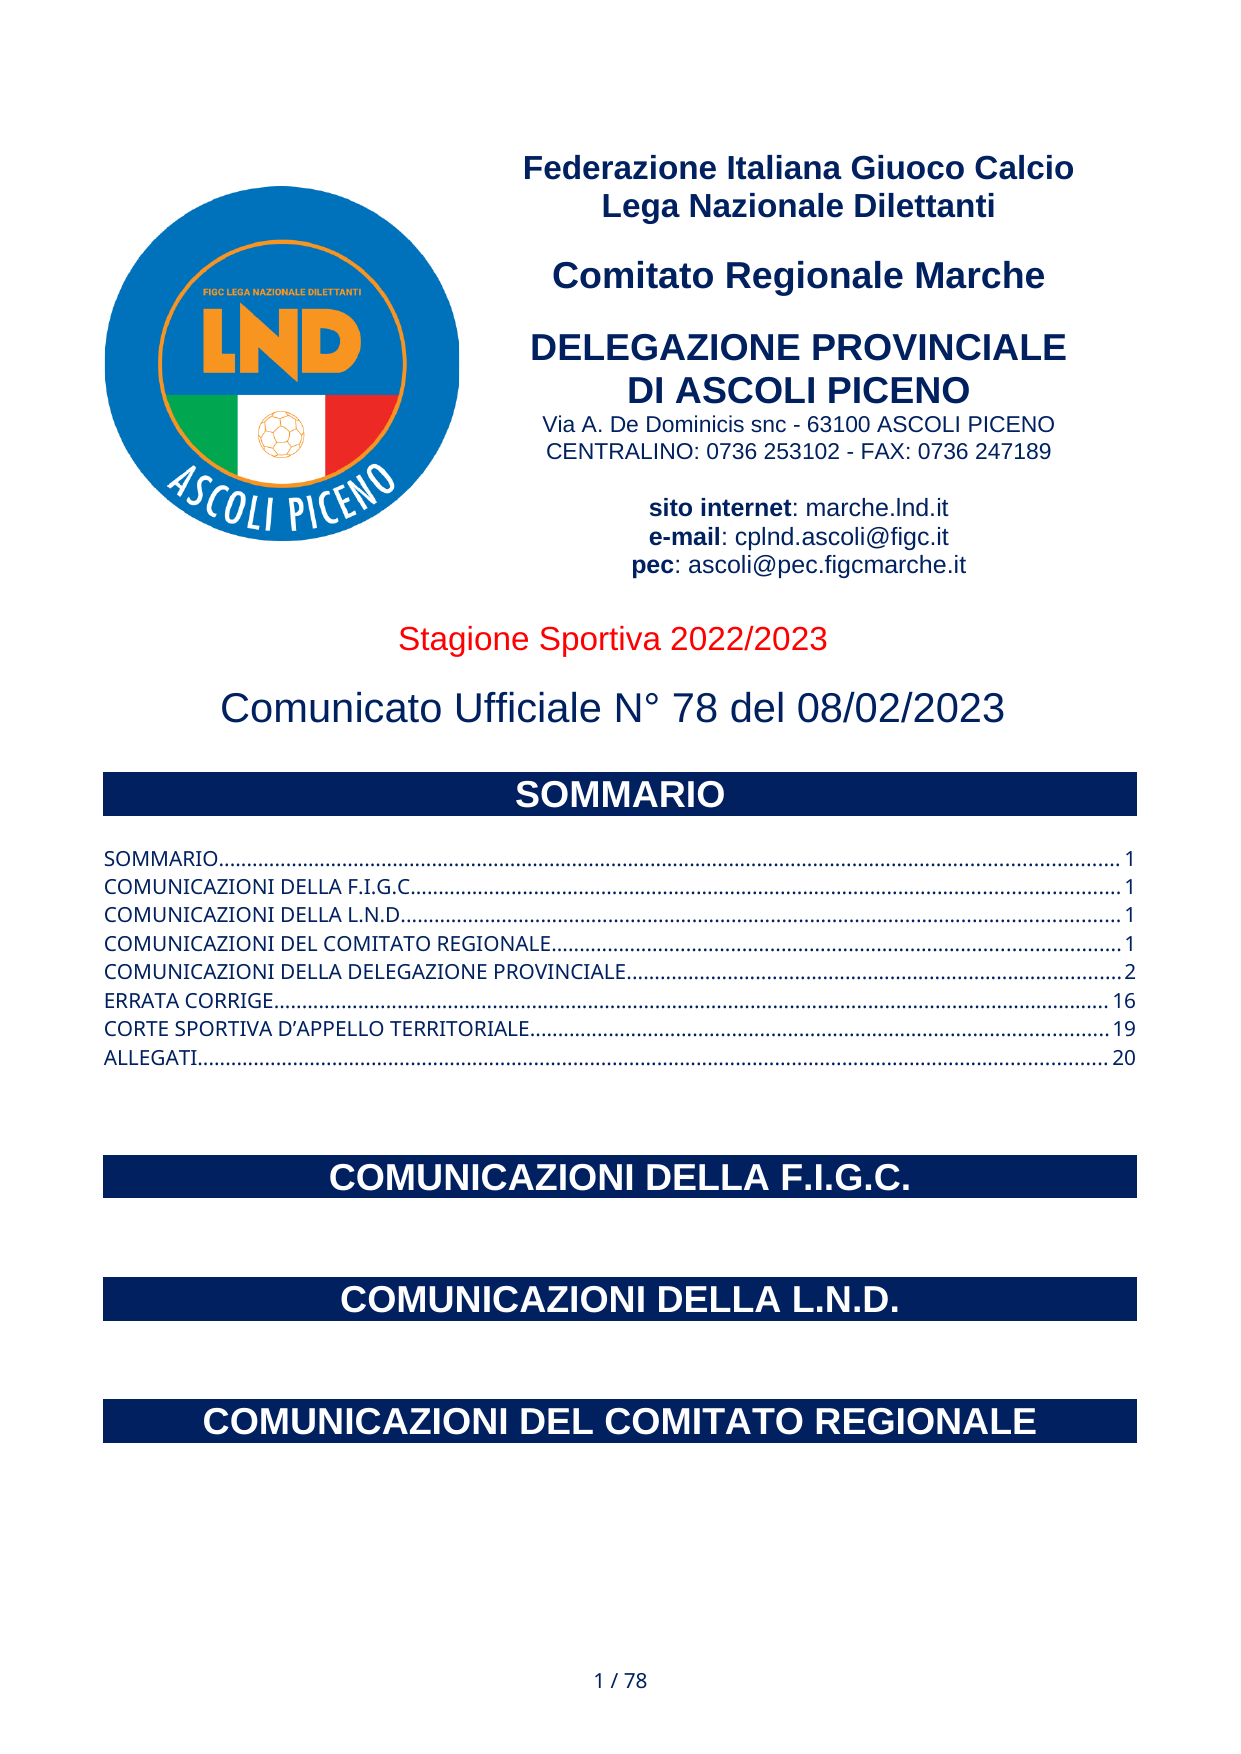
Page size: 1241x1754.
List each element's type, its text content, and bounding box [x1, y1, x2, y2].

picture [104, 186, 460, 541]
text SOMMARIO 1 [103, 844, 1137, 872]
text COMUNICAZIONI DELLA L.N.D. [103, 1277, 1137, 1321]
table_header Stagione Sportiva 2022/2023 Comunicato Ufficiale N° 78 del 08/02/2023 [96, 619, 1129, 732]
text SOMMARIO [103, 772, 1137, 816]
text ALLEGATI 20 [103, 1043, 1137, 1071]
text ERRATA CORRIGE 16 [103, 986, 1137, 1014]
text CORTE SPORTIVA D’APPELLO TERRITORIALE 19 [103, 1014, 1137, 1043]
text COMUNICAZIONI DEL COMITATO REGIONALE 1 [103, 929, 1137, 957]
text COMUNICAZIONI DELLA F.I.G.C. 1 [103, 872, 1137, 901]
table_header [96, 148, 468, 579]
text COMUNICAZIONI DELLA F.I.G.C. [103, 1155, 1137, 1198]
text COMUNICAZIONI DELLA DELEGAZIONE PROVINCIALE 2 [103, 957, 1137, 986]
table_header Federazione Italiana Giuoco Calcio Lega Nazionale Dilettanti Comitato Regionale Marche DELEGAZIONE PROVINCIALE DI ASCOLI PICENO Via A. De Dominicis snc - 63100 ASCOLI PICENO CENTRALINO: 0736 253102 - FAX: 0736 247189 sito internet: marche.lnd.it e-mail: cplnd.ascoli@figc.it pec: ascoli@pec.figcmarche.it [468, 148, 1129, 579]
text COMUNICAZIONI DELLA L.N.D. 1 [103, 901, 1137, 929]
text COMUNICAZIONI DEL COMITATO REGIONALE [103, 1399, 1137, 1443]
